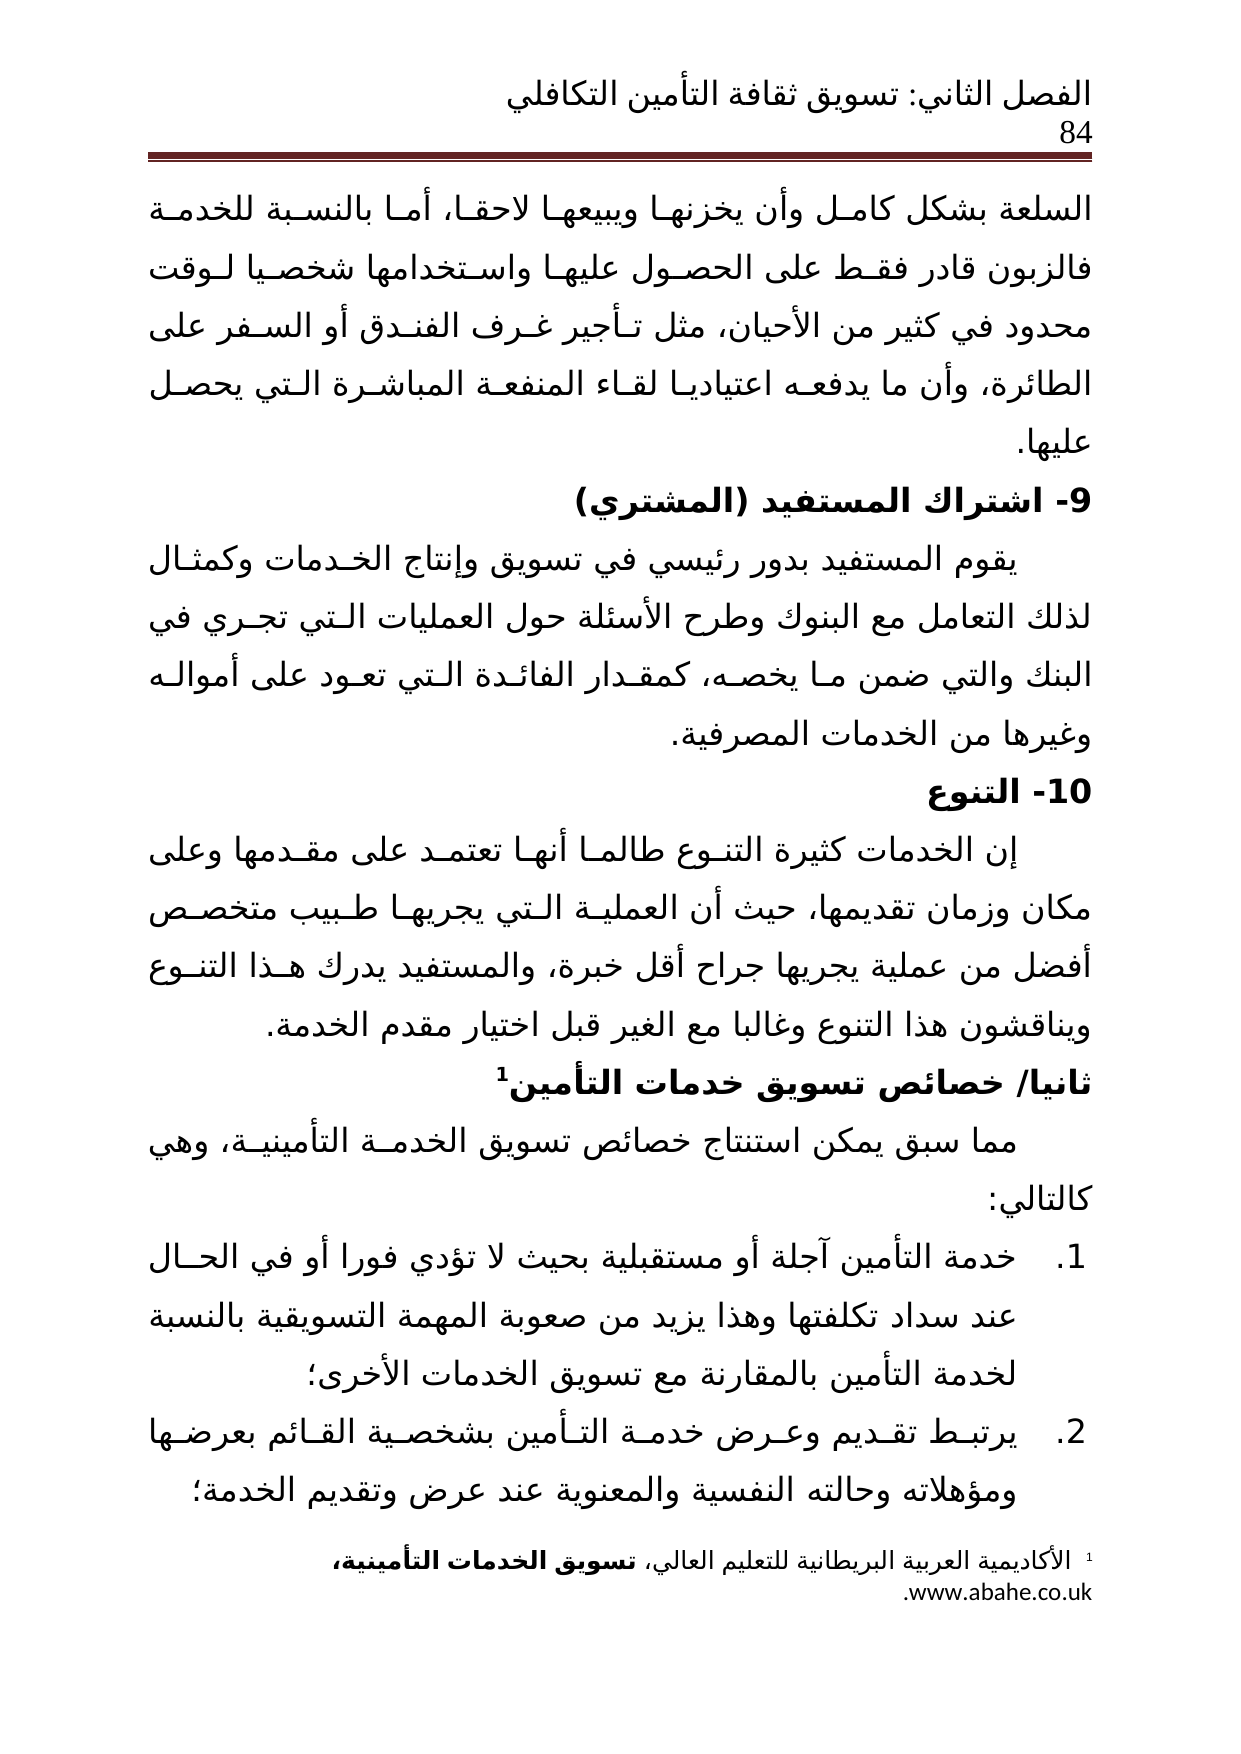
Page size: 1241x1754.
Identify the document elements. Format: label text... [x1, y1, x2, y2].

text مما سبق يمكن استنتاج خصائص تسويق الخدمة التأمينية، وهي كالتالي: [148, 1122, 1092, 1219]
text 10- التنوع [148, 772, 1092, 811]
text يقوم المستفيد بدور رئيسي في تسويق وإنتاج الخدمات وكمثال لذلك التعامل مع البنوك وطرح الأسئلة حول العمليات التي تجري في البنك والتي ضمن ما يخصه، كمقدار الفائدة التي تعود على أمواله وغيرها من الخدمات المصرفية. [148, 539, 1092, 753]
text 9- اشتراك المستفيد (المشتري) [148, 481, 1092, 520]
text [148, 190, 1092, 462]
list يرتبط تقديم وعرض خدمة التأمين بشخصية القائم بعرضها ومؤهلاته وحالته النفسية والمعنوية عند عرض وتقديم الخدمة؛ [148, 1413, 1055, 1510]
list خدمة التأمين آجلة أو مستقبلية بحيث لا تؤدي فورا أو في الحال عند سداد تكلفتها وهذا يزيد من صعوبة المهمة التسويقية بالنسبة لخدمة التأمين بالمقارنة مع تسويق الخدمات الأخرى؛ [148, 1238, 1055, 1393]
text إن الخدمات كثيرة التنوع طالما أنها تعتمد على مقدمها وعلى مكان وزمان تقديمها، حيث أن العملية التي يجريها طبيب متخصص أفضل من عملية يجريها جراح أقل خبرة، والمستفيد يدرك هذا التنوع ويناقشون هذا التنوع وغالبا مع الغير قبل اختيار مقدم الخدمة. [148, 830, 1092, 1044]
text ثانيا/ خصائص تسويق خدمات التأمين [148, 1063, 1092, 1102]
